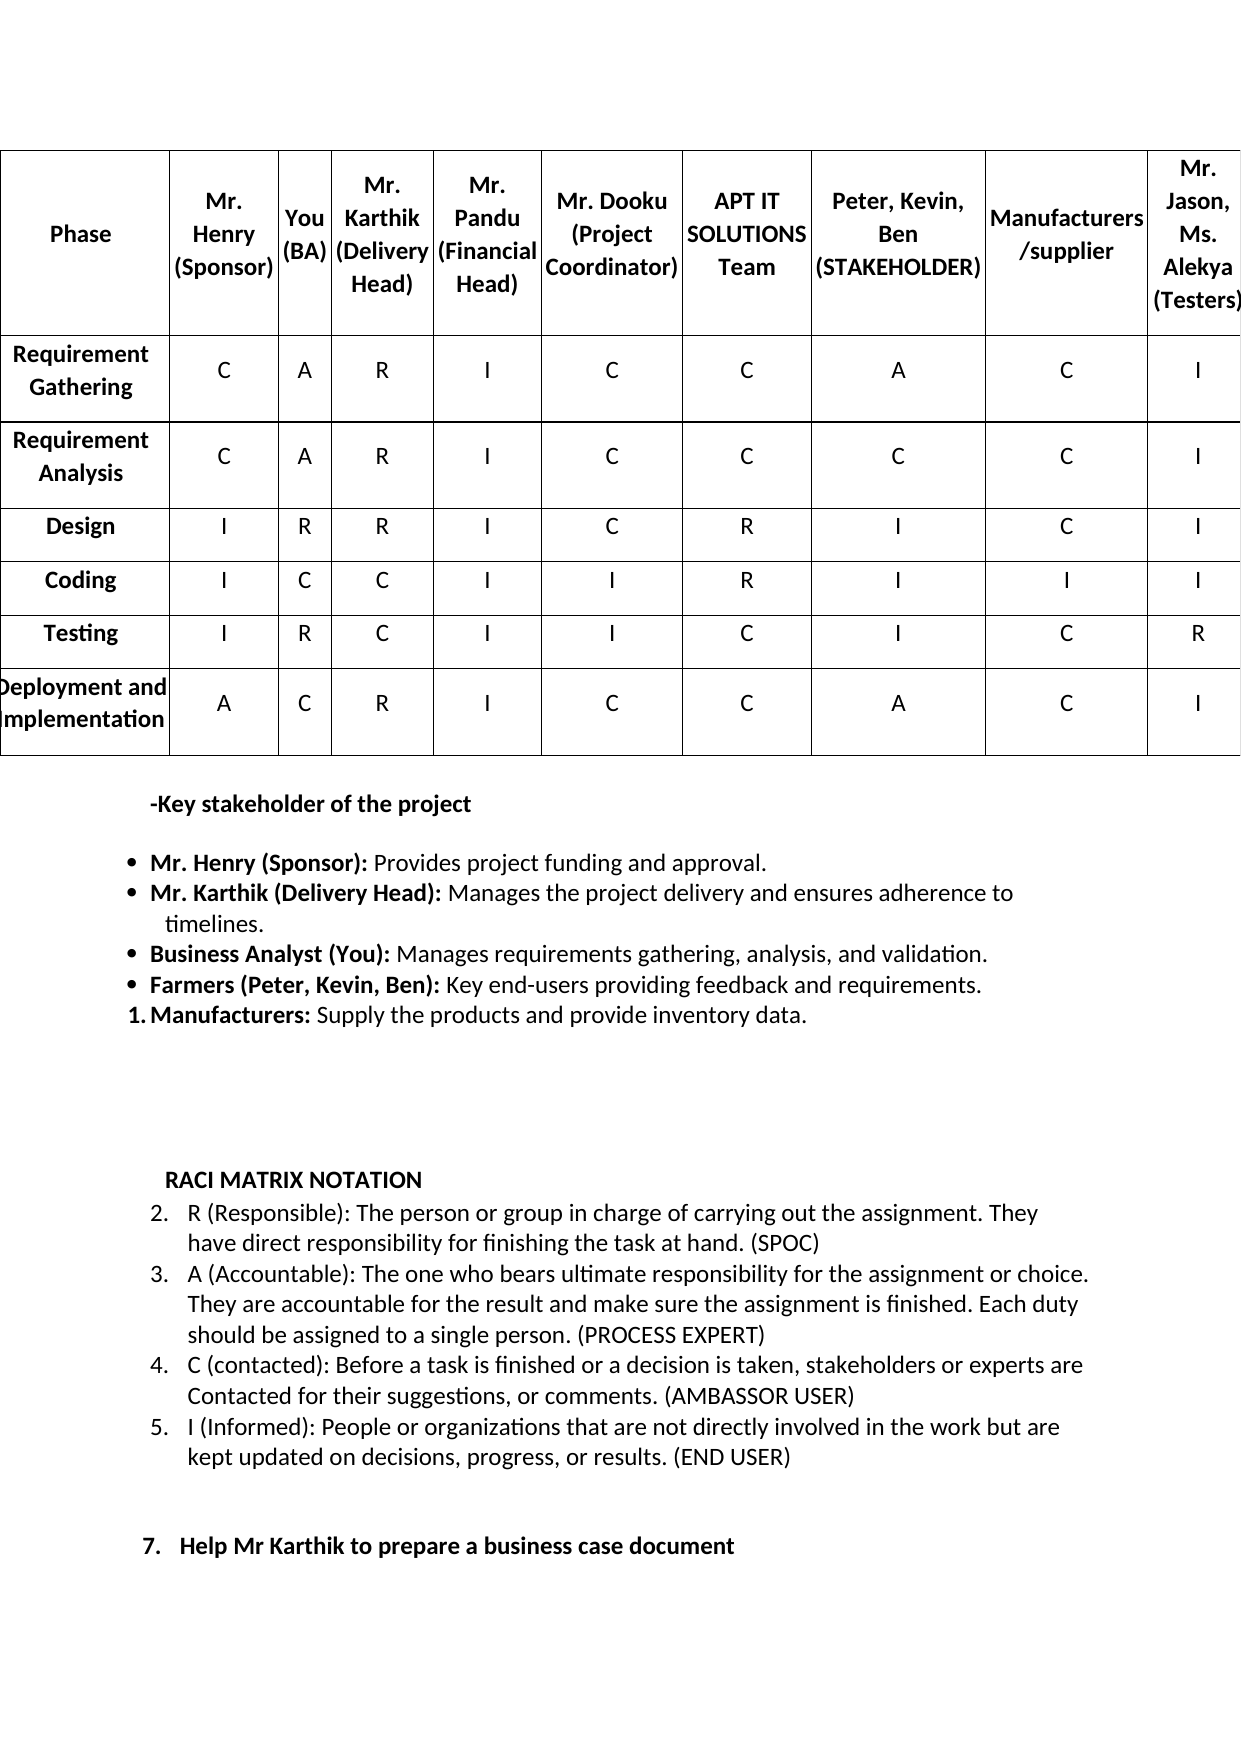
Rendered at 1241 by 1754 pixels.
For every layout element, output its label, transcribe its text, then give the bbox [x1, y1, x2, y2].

text -Key stakeholder of the project [150, 788, 1090, 847]
table_cell A [812, 336, 985, 421]
table_cell Testing [1, 616, 169, 668]
table_cell I [434, 336, 541, 421]
table_cell C [986, 616, 1147, 668]
table_cell Coding [1, 562, 169, 615]
table_cell R [332, 669, 433, 754]
list I (Informed): People or organizations that are not directly involved in the work but are kept updated on decisions, progress, or results. (END USER) [150, 1411, 1090, 1500]
table_cell I [434, 669, 541, 754]
table_cell C [170, 336, 278, 421]
table_header Manufacturers /supplier [986, 151, 1147, 335]
table_cell C [683, 336, 811, 421]
table_cell C [279, 669, 331, 754]
table_cell R [1148, 616, 1240, 668]
table_cell C [542, 423, 682, 508]
table_cell I [434, 423, 541, 508]
table_cell Requirement Gathering [1, 336, 169, 421]
table_cell C [683, 669, 811, 754]
table_cell I [1148, 562, 1240, 615]
table_cell C [332, 616, 433, 668]
table_cell I [1148, 336, 1240, 421]
table_cell I [170, 509, 278, 561]
table_cell C [542, 336, 682, 421]
table_cell R [279, 509, 331, 561]
table_cell C [986, 423, 1147, 508]
table_header Mr. Karthik (Delivery Head) [332, 151, 433, 335]
list Business Analyst (You): Manages requirements gathering, analysis, and validation. [127, 938, 1090, 969]
table_cell A [812, 669, 985, 754]
table_cell C [542, 669, 682, 754]
table_cell C [986, 509, 1147, 561]
table_cell I [1148, 509, 1240, 561]
table_cell Design [1, 509, 169, 561]
table_cell I [170, 562, 278, 615]
table_header Mr. Jason, Ms. Alekya (Testers) [1148, 151, 1240, 335]
table_cell Deployment and Implementation [1, 669, 169, 754]
list Farmers (Peter, Kevin, Ben): Key end-users providing feedback and requirements. [127, 969, 1090, 999]
table_header Mr. Henry (Sponsor) [170, 151, 278, 335]
table_header Mr. Pandu (Financial Head) [434, 151, 541, 335]
table_cell I [434, 509, 541, 561]
table_cell I [434, 616, 541, 668]
list Mr. Karthik (Delivery Head): Manages the project delivery and ensures adherence to timelines. [127, 877, 1090, 938]
table_cell C [170, 423, 278, 508]
table_cell I [812, 562, 985, 615]
table_cell C [332, 562, 433, 615]
table_cell C [812, 423, 985, 508]
table_cell R [332, 423, 433, 508]
table_cell I [986, 562, 1147, 615]
table_cell C [986, 669, 1147, 754]
table_header Peter, Kevin, Ben (STAKEHOLDER) [812, 151, 985, 335]
list Mr. Henry (Sponsor): Provides project funding and approval. [127, 847, 1090, 877]
table_cell R [683, 509, 811, 561]
table_header You (BA) [279, 151, 331, 335]
table_cell A [170, 669, 278, 754]
table_header Mr. Dooku (Project Coordinator) [542, 151, 682, 335]
table_cell R [279, 616, 331, 668]
table_cell I [542, 616, 682, 668]
table_cell I [170, 616, 278, 668]
table_cell I [1148, 669, 1240, 754]
table_cell C [986, 336, 1147, 421]
table_cell C [683, 423, 811, 508]
list R (Responsible): The person or group in charge of carrying out the assignment. They have direct responsibility for finishing the task at hand. (SPOC) [150, 1197, 1090, 1258]
table_cell R [332, 509, 433, 561]
table_cell A [279, 423, 331, 508]
list C (contacted): Before a task is finished or a decision is taken, stakeholders or experts are Contacted for their suggestions, or comments. (AMBASSOR USER) [150, 1350, 1090, 1411]
table_cell I [542, 562, 682, 615]
list A (Accountable): The one who bears ultimate responsibility for the assignment or choice. They are accountable for the result and make sure the assignment is finished. Each duty should be assigned to a single person. (PROCESS EXPERT) [150, 1258, 1090, 1350]
table_cell I [434, 562, 541, 615]
list Help Mr Karthik to prepare a business case document [142, 1530, 1090, 1591]
table_cell C [683, 616, 811, 668]
table_cell R [332, 336, 433, 421]
table_cell I [812, 616, 985, 668]
table_header APT IT SOLUTIONS Team [683, 151, 811, 335]
table_cell Requirement Analysis [1, 423, 169, 508]
table_cell R [683, 562, 811, 615]
table_cell C [279, 562, 331, 615]
table_cell C [542, 509, 682, 561]
table_cell I [812, 509, 985, 561]
list Manufacturers: Supply the products and provide inventory data. RACI MATRIX NOTATION [127, 999, 1090, 1195]
table_header Phase [1, 151, 169, 335]
table_cell A [279, 336, 331, 421]
table_cell I [1148, 423, 1240, 508]
